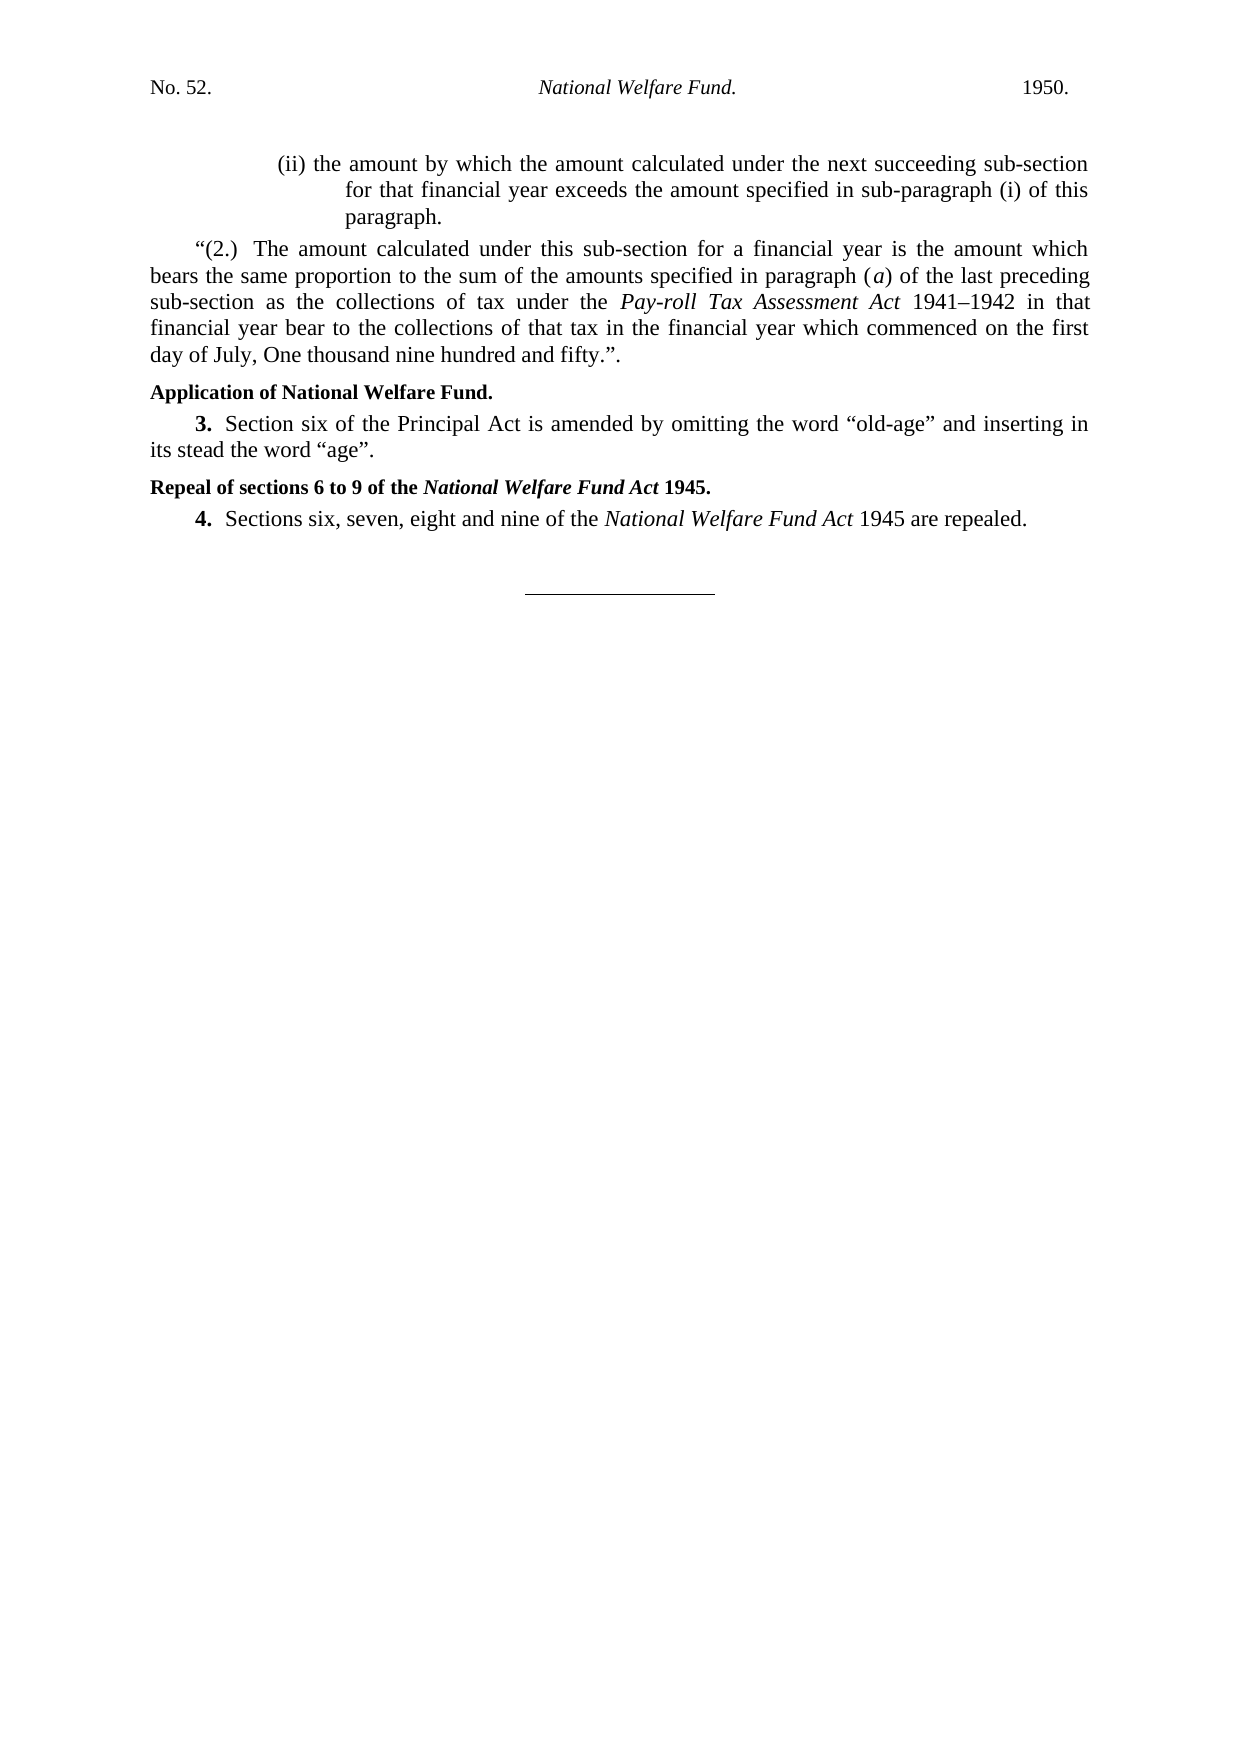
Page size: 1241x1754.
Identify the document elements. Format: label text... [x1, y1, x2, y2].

text Repeal of sections 6 to 9 of the National Welfare Fund Act 1945. [150, 475, 1090, 499]
text 4. Sections six, seven, eight and nine of the National Welfare Fund Act 1945 are repealed. [150, 505, 1090, 532]
text Application of National Welfare Fund. [150, 379, 1090, 404]
text (ii) the amount by which the amount calculated under the next succeeding sub-section for that financial year exceeds the amount specified in sub-paragraph (i) of this paragraph. [277, 150, 1090, 229]
text “(2.) The amount calculated under this sub-section for a financial year is the amount which bears the same proportion to the sum of the amounts specified in paragraph (a) of the last preceding sub-section as the collections of tax under the Pay-roll Tax Assessment Act 1941–1942 in that financial year bear to the collections of that tax in the financial year which commenced on the first day of July, One thousand nine hundred and fifty.”. [150, 235, 1090, 367]
text 3. Section six of the Principal Act is amended by omitting the word “old-age” and inserting in its stead the word “age”. [150, 410, 1090, 463]
